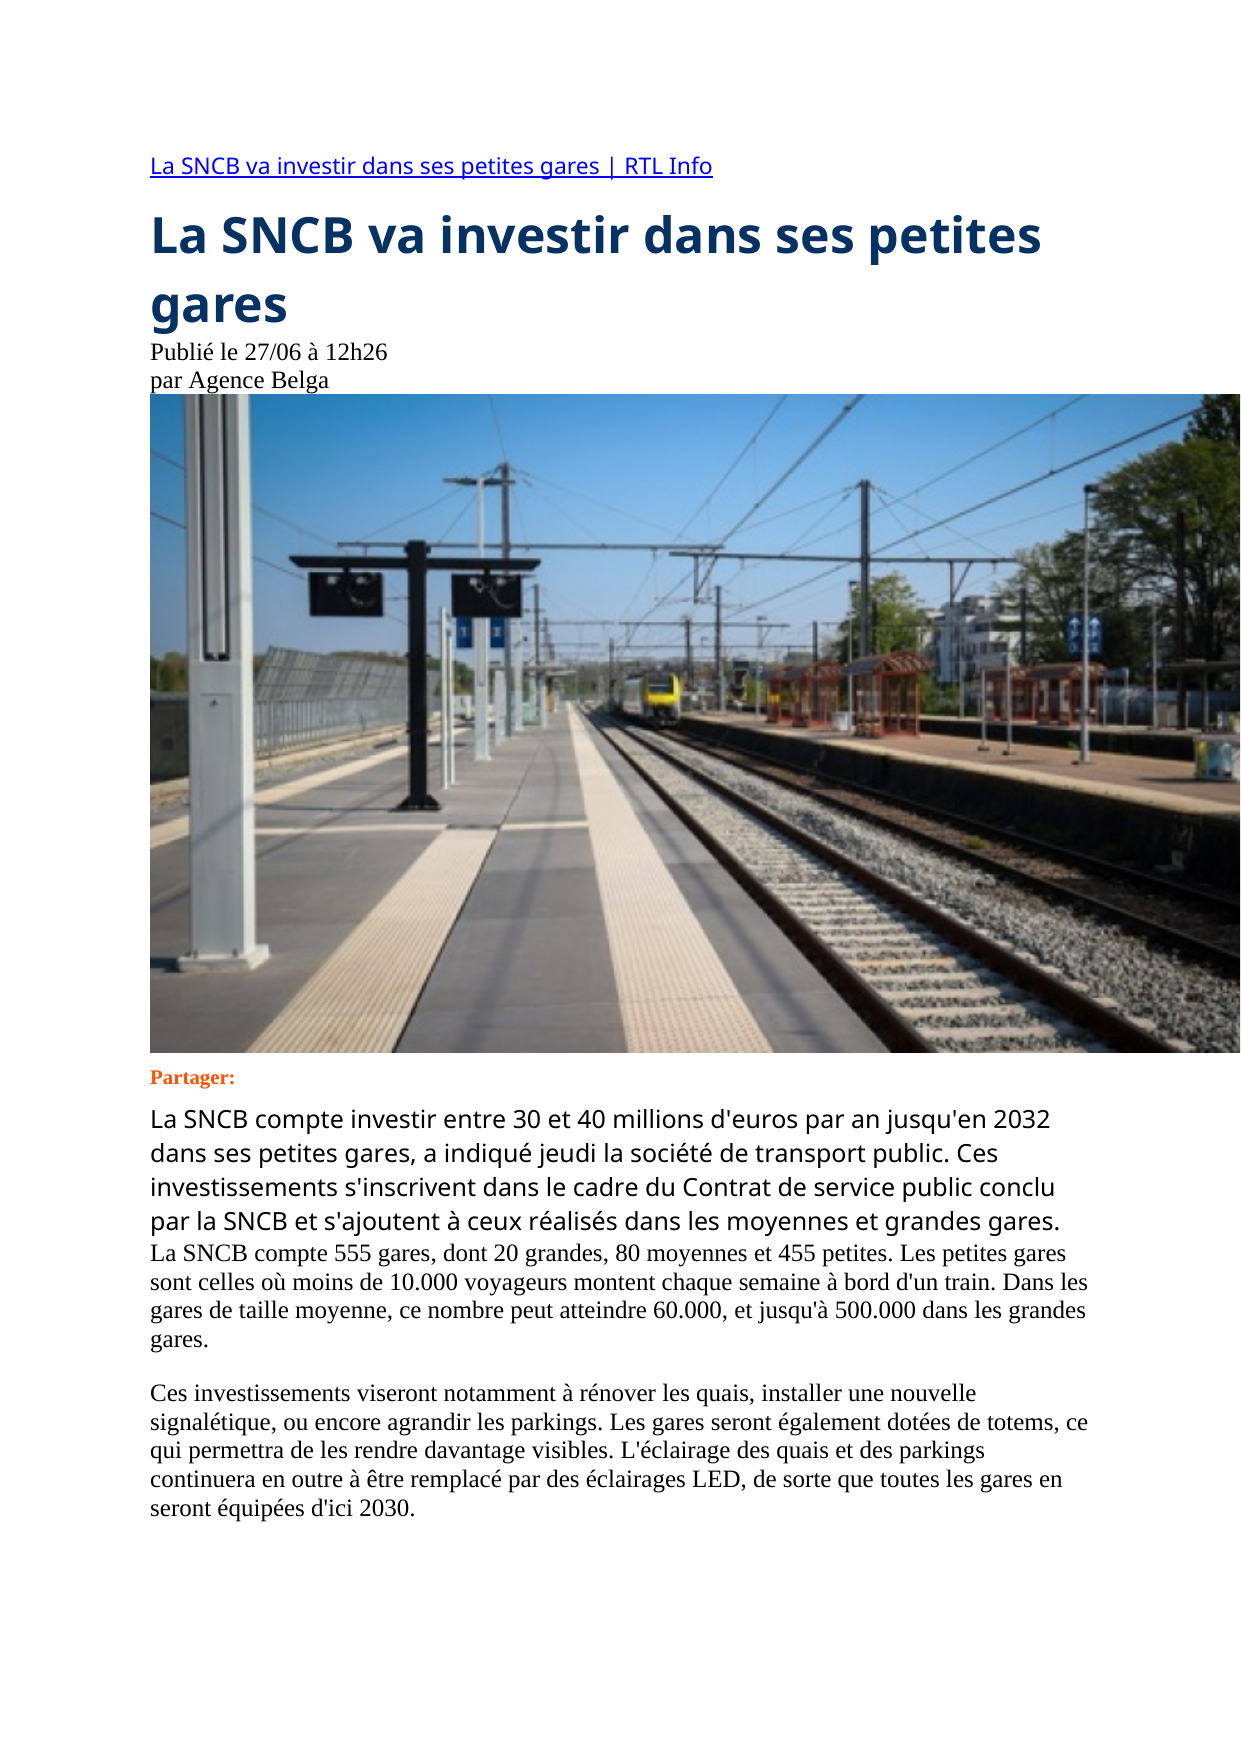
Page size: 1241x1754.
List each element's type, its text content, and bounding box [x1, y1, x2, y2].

picture [150, 394, 1241, 1053]
text Ces investissements viseront notamment à rénover les quais, installer une nouvelle signalétique, ou encore agrandir les parkings. Les gares seront également dotées de totems, ce qui permettra de les rendre davantage visibles. L'éclairage des quais et des parkings continuera en outre à être remplacé par des éclairages LED, de sorte que toutes les gares en seront équipées d'ici 2030. [150, 1378, 1090, 1522]
text par Agence Belga [150, 365, 1090, 394]
text La SNCB va investir dans ses petites gares [150, 200, 1090, 337]
text Partager: [150, 1065, 1078, 1089]
text La SNCB va investir dans ses petites gares | RTL Info [150, 150, 1090, 181]
text La SNCB compte investir entre 30 et 40 millions d'euros par an jusqu'en 2032 dans ses petites gares, a indiqué jeudi la société de transport public. Ces investissements s'inscrivent dans le cadre du Contrat de service public conclu par la SNCB et s'ajoutent à ceux réalisés dans les moyennes et grandes gares. [150, 1102, 1090, 1238]
text La SNCB compte 555 gares, dont 20 grandes, 80 moyennes et 455 petites. Les petites gares sont celles où moins de 10.000 voyageurs montent chaque semaine à bord d'un train. Dans les gares de taille moyenne, ce nombre peut atteindre 60.000, et jusqu'à 500.000 dans les grandes gares. [150, 1238, 1090, 1353]
text Publié le 27/06 à 12h26 [150, 337, 1090, 365]
